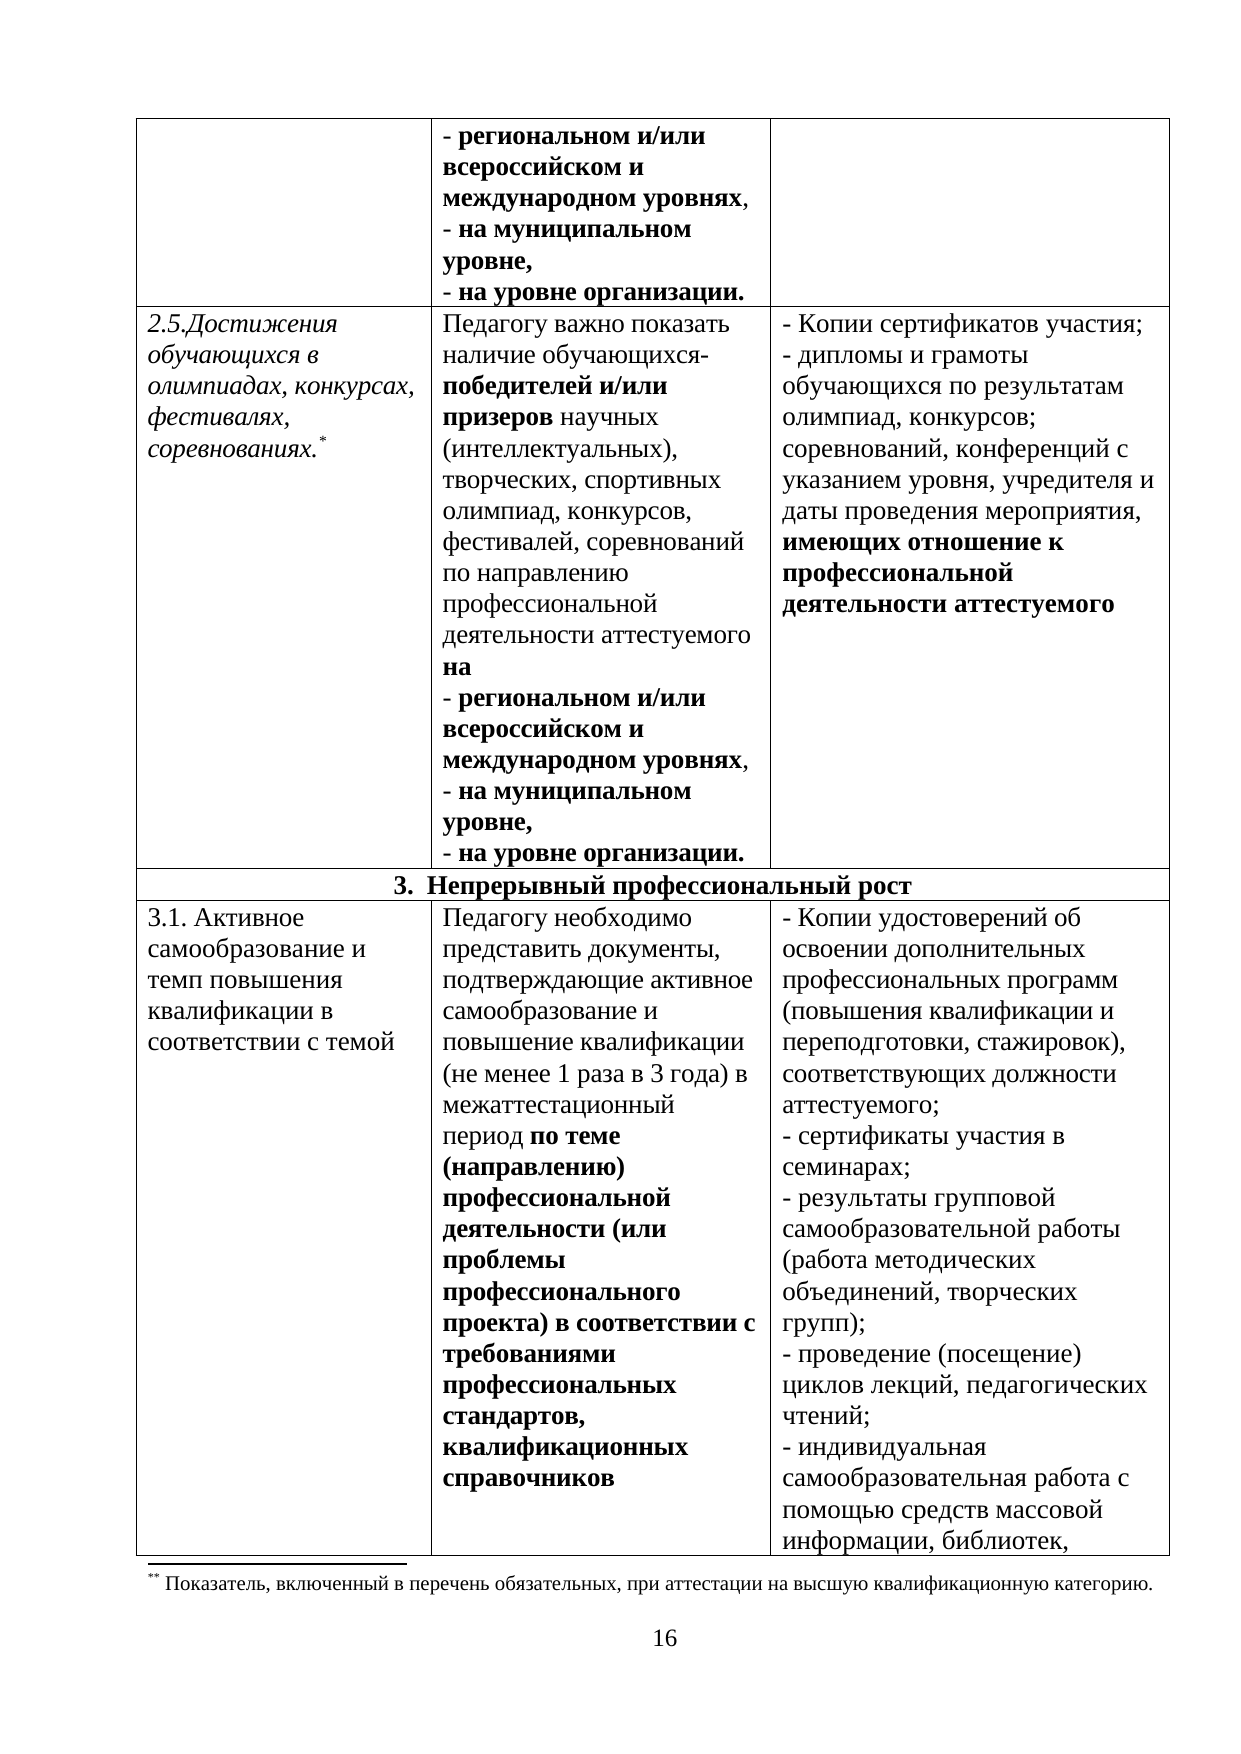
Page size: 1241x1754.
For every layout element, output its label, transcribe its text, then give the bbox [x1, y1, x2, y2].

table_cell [137, 901, 431, 1555]
table_cell 2.5.Достижения обучающихся в олимпиадах, конкурсах, фестивалях, соревнованиях.* [137, 307, 431, 868]
table_cell Непрерывный профессиональный рост [137, 869, 1169, 900]
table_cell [771, 901, 1169, 1555]
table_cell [432, 901, 770, 1555]
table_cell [432, 119, 770, 306]
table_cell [771, 119, 1169, 306]
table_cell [137, 119, 431, 306]
table_cell Педагогу важно показать наличие обучающихся-победителей и/или призеров научных (интеллектуальных), творческих, спортивных олимпиад, конкурсов, фестивалей, соревнований по направлению профессиональной деятельности аттестуемого на - региональном и/или всероссийском и международном уровнях, - на муниципальном уровне, - на уровне организации. [432, 307, 770, 868]
